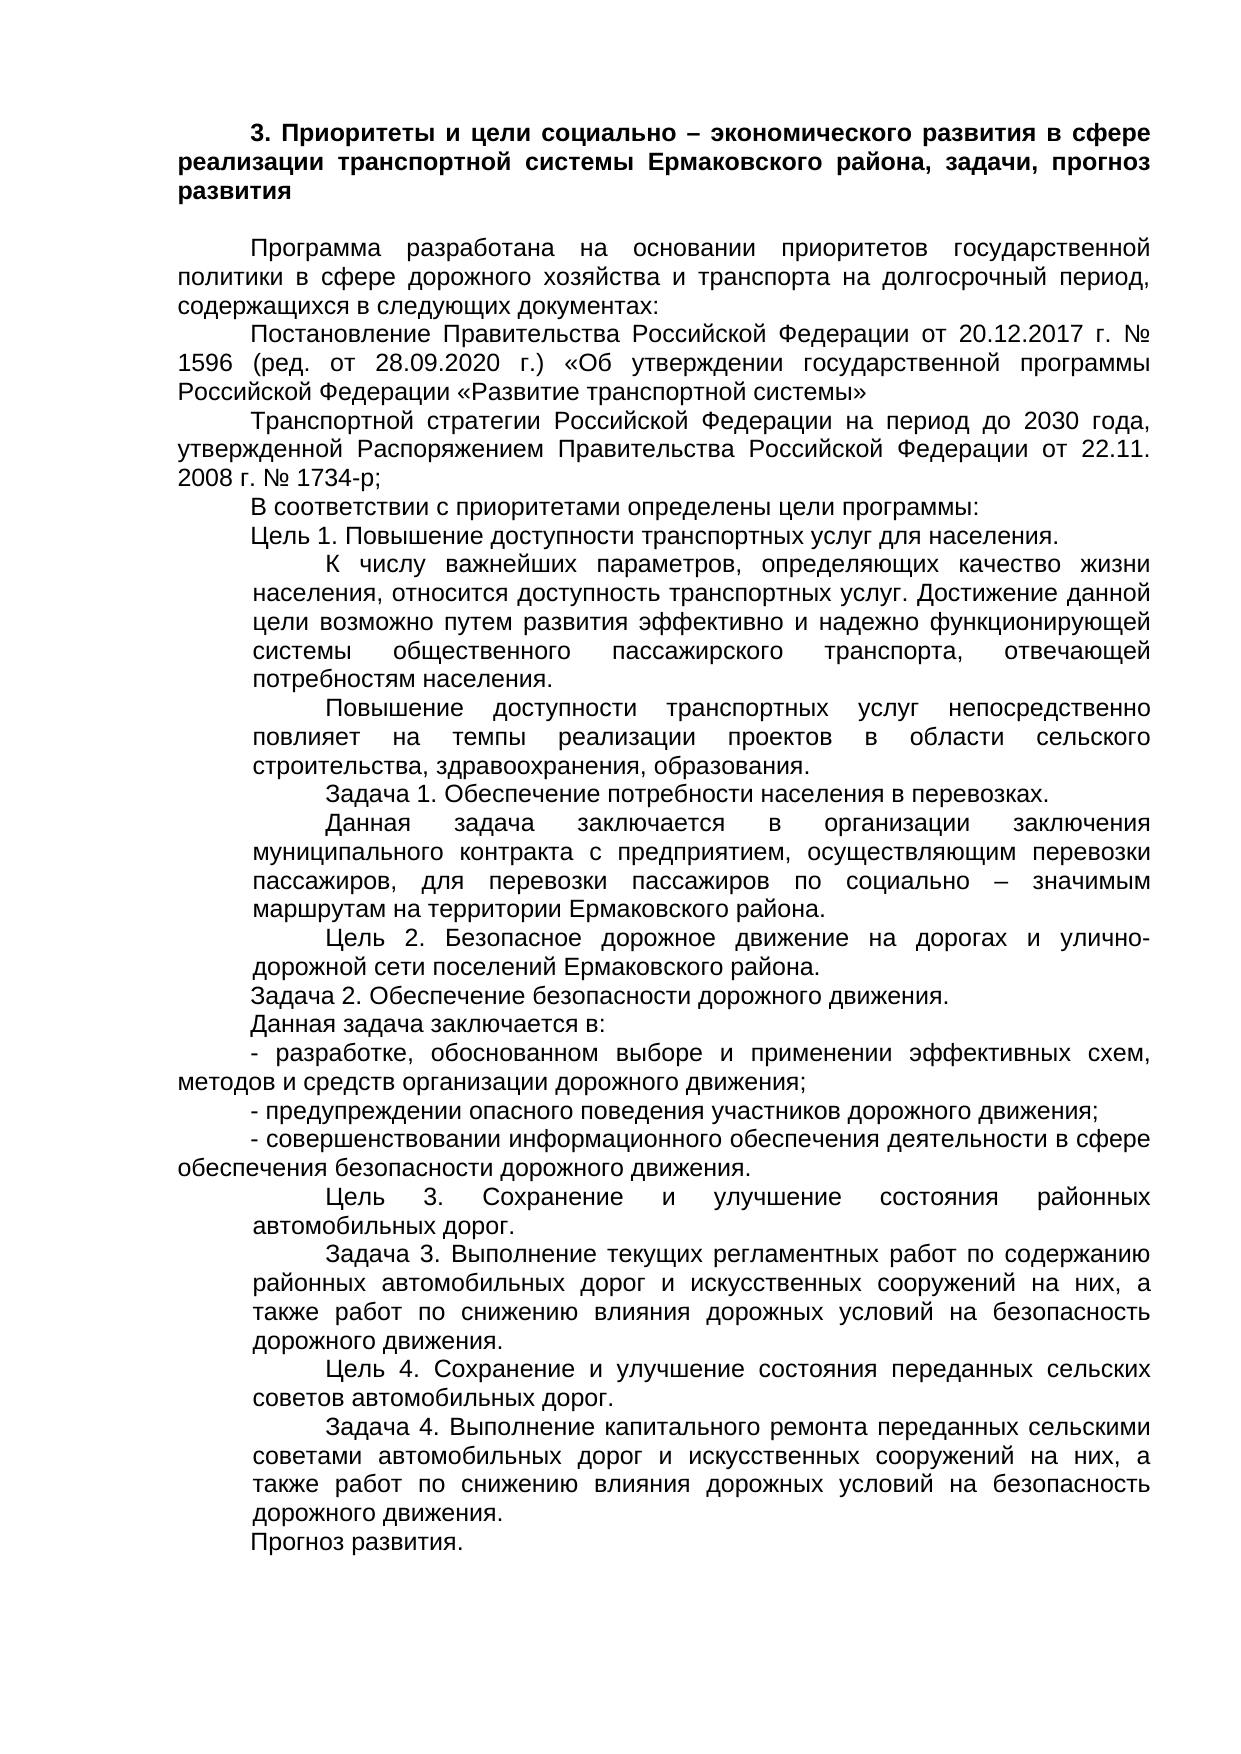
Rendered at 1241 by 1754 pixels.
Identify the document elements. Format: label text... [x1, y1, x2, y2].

text Задача 3. Выполнение текущих регламентных работ по содержанию районных автомобильных дорог и искусственных сооружений на них, а также работ по снижению влияния дорожных условий на безопасность дорожного движения. [252, 1239, 1152, 1354]
text Цель 2. Безопасное дорожное движение на дорогах и улично-дорожной сети поселений Ермаковского района. [252, 923, 1152, 981]
text Данная задача заключается в: [177, 1009, 1152, 1038]
text Цель 3. Сохранение и улучшение состояния районных автомобильных дорог. [252, 1182, 1152, 1239]
text Задача 4. Выполнение капитального ремонта переданных сельскими советами автомобильных дорог и искусственных сооружений на них, а также работ по снижению влияния дорожных условий на безопасность дорожного движения. [252, 1412, 1152, 1527]
text Прогноз развития. [177, 1527, 1152, 1556]
text Транспортной стратегии Российской Федерации на период до 2030 года, утвержденной Распоряжением Правительства Российской Федерации от 22.11. 2008 г. № 1734-р; [177, 406, 1152, 492]
text - совершенствовании информационного обеспечения деятельности в сфере обеспечения безопасности дорожного движения. [177, 1124, 1152, 1182]
text В соответствии с приоритетами определены цели программы: [177, 492, 1152, 521]
text Повышение доступности транспортных услуг непосредственно повлияет на темпы реализации проектов в области сельского строительства, здравоохранения, образования. [252, 693, 1152, 779]
text 3. Приоритеты и цели социально – экономического развития в сфере реализации транспортной системы Ермаковского района, задачи, прогноз развития [177, 118, 1152, 204]
text Программа разработана на основании приоритетов государственной политики в сфере дорожного хозяйства и транспорта на долгосрочный период, содержащихся в следующих документах: [177, 233, 1152, 319]
text Задача 2. Обеспечение безопасности дорожного движения. [177, 981, 1152, 1009]
text Постановление Правительства Российской Федерации от 20.12.2017 г. № 1596 (ред. от 28.09.2020 г.) «Об утверждении государственной программы Российской Федерации «Развитие транспортной системы» [177, 319, 1152, 406]
text Цель 4. Сохранение и улучшение состояния переданных сельских советов автомобильных дорог. [252, 1354, 1152, 1412]
text Цель 1. Повышение доступности транспортных услуг для населения. [177, 521, 1152, 549]
text - предупреждении опасного поведения участников дорожного движения; [177, 1096, 1152, 1124]
text - разработке, обоснованном выборе и применении эффективных схем, методов и средств организации дорожного движения; [177, 1038, 1152, 1096]
text Задача 1. Обеспечение потребности населения в перевозках. [252, 779, 1152, 808]
text К числу важнейших параметров, определяющих качество жизни населения, относится доступность транспортных услуг. Достижение данной цели возможно путем развития эффективно и надежно функционирующей системы общественного пассажирского транспорта, отвечающей потребностям населения. [252, 549, 1152, 693]
text Данная задача заключается в организации заключения муниципального контракта с предприятием, осуществляющим перевозки пассажиров, для перевозки пассажиров по социально – значимым маршрутам на территории Ермаковского района. [252, 808, 1152, 923]
